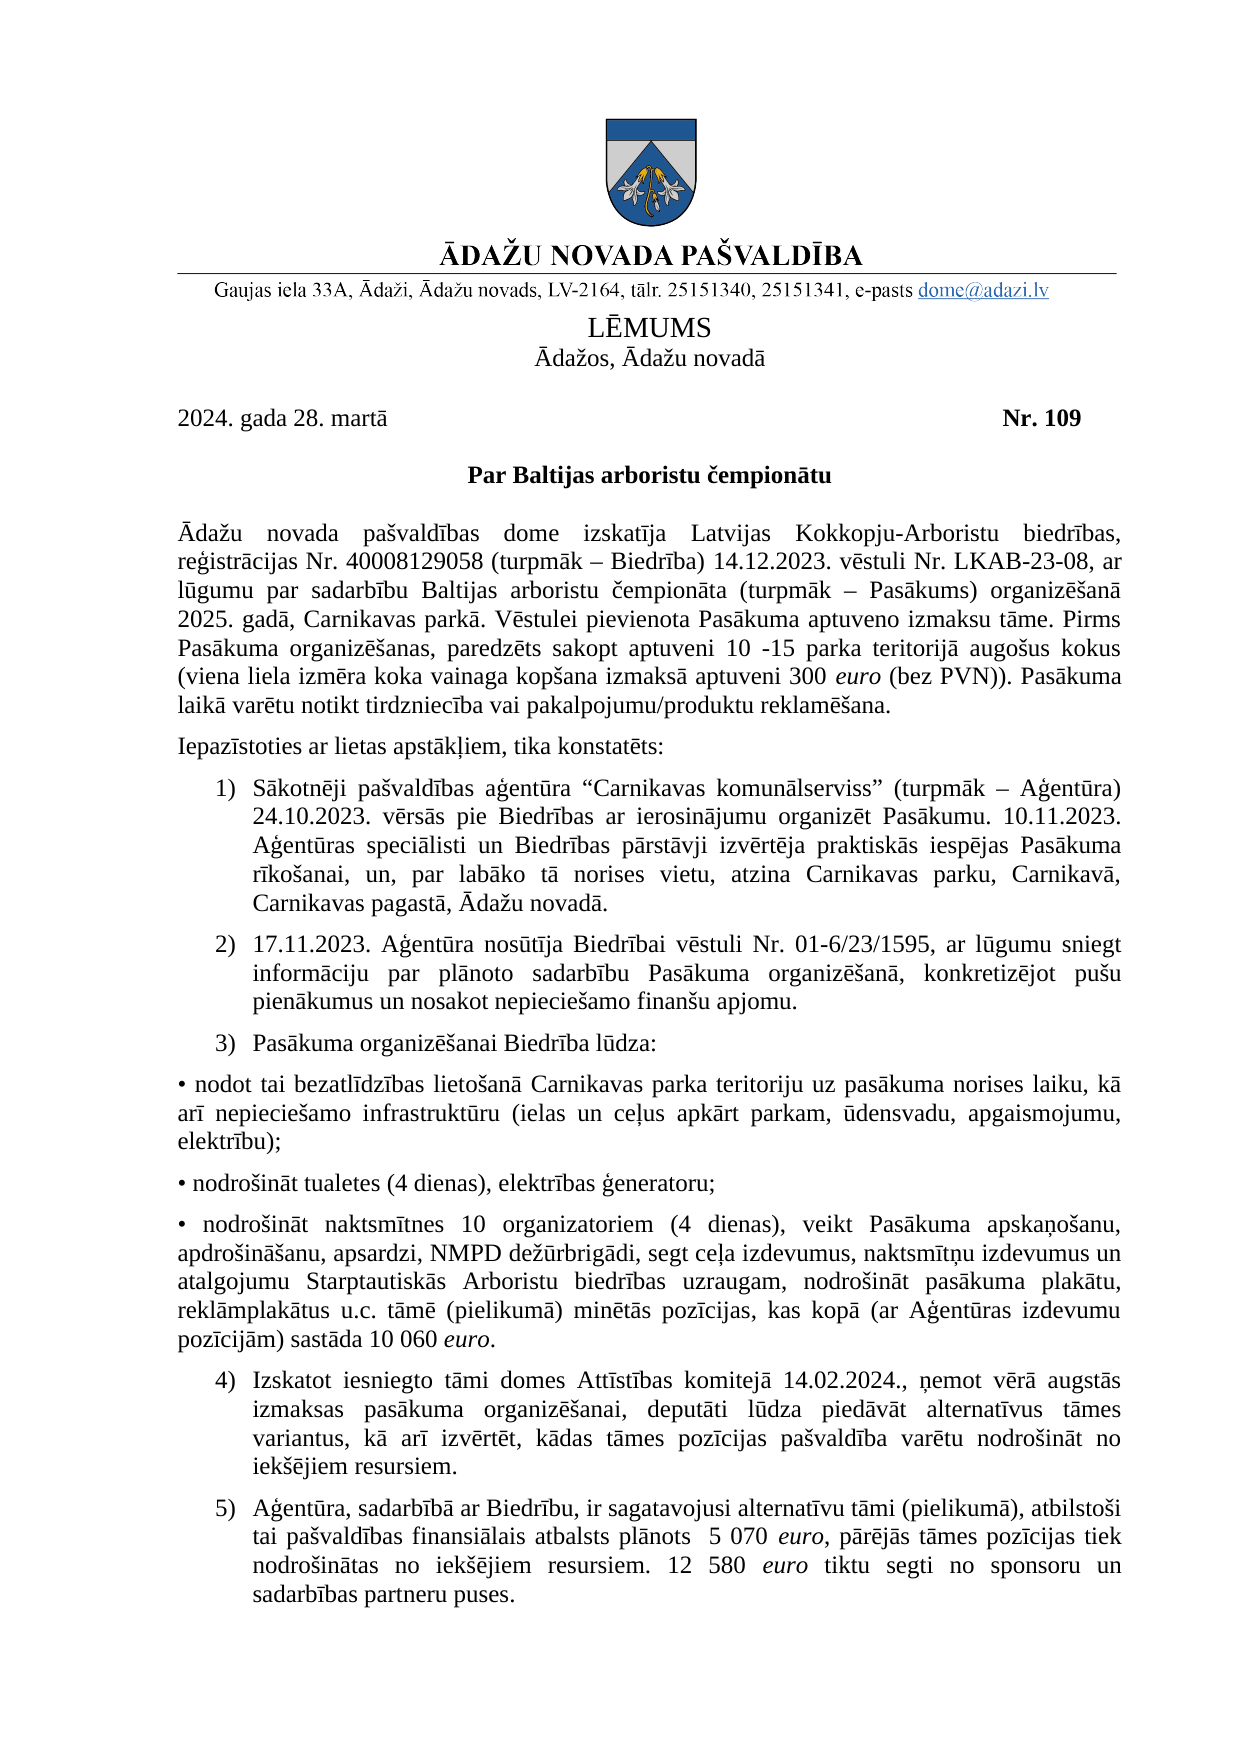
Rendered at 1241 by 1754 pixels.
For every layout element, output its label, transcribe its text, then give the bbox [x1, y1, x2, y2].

text Par Baltijas arboristu čempionātu [177, 460, 1122, 489]
list Pasākuma organizēšanai Biedrība lūdza: [215, 1028, 1122, 1056]
text Iepazīstoties ar lietas apstākļiem, tika konstatēts: [177, 731, 1122, 760]
list Sākotnēji pašvaldības aģentūra “Carnikavas komunālserviss” (turpmāk – Aģentūra) 24.10.2023. vērsās pie Biedrības ar ierosinājumu organizēt Pasākumu. 10.11.2023. Aģentūras speciālisti un Biedrības pārstāvji izvērtēja praktiskās iespējas Pasākuma rīkošanai, un, par labāko tā norises vietu, atzina Carnikavas parku, Carnikavā, Carnikavas pagastā, Ādažu novadā. [215, 773, 1122, 916]
text • nodrošināt tualetes (4 dienas), elektrības ģeneratoru; [177, 1168, 1122, 1196]
picture [177, 118, 1117, 310]
list 17.11.2023. Aģentūra nosūtīja Biedrībai vēstuli Nr. 01-6/23/1595, ar lūgumu sniegt informāciju par plānoto sadarbību Pasākuma organizēšanā, konkretizējot pušu pienākumus un nosakot nepieciešamo finanšu apjomu. [215, 929, 1122, 1015]
text LĒMUMS [177, 310, 1122, 343]
text • nodot tai bezatlīdzības lietošanā Carnikavas parka teritoriju uz pasākuma norises laiku, kā arī nepieciešamo infrastruktūru (ielas un ceļus apkārt parkam, ūdensvadu, apgaismojumu, elektrību); [177, 1069, 1122, 1155]
text Ādažu novada pašvaldības dome izskatīja Latvijas Kokkopju-Arboristu biedrības, reģistrācijas Nr. 40008129058 (turpmāk – Biedrība) 14.12.2023. vēstuli Nr. LKAB-23-08, ar lūgumu par sadarbību Baltijas arboristu čempionāta (turpmāk – Pasākums) organizēšanā 2025. gadā, Carnikavas parkā. Vēstulei pievienota Pasākuma aptuveno izmaksu tāme. Pirms Pasākuma organizēšanas, paredzēts sakopt aptuveni 10 -15 parka teritorijā augošus kokus (viena liela izmēra koka vainaga kopšana izmaksā aptuveni 300 euro (bez PVN)). Pasākuma laikā varētu notikt tirdzniecība vai pakalpojumu/produktu reklamēšana. [177, 518, 1122, 719]
text 2024. gada 28. martā Nr. 109 [177, 403, 1122, 431]
list Izskatot iesniegto tāmi domes Attīstības komitejā 14.02.2024., ņemot vērā augstās izmaksas pasākuma organizēšanai, deputāti lūdza piedāvāt alternatīvus tāmes variantus, kā arī izvērtēt, kādas tāmes pozīcijas pašvaldība varētu nodrošināt no iekšējiem resursiem. [215, 1365, 1122, 1480]
text • nodrošināt naktsmītnes 10 organizatoriem (4 dienas), veikt Pasākuma apskaņošanu, apdrošināšanu, apsardzi, NMPD dežūrbrigādi, segt ceļa izdevumus, naktsmītņu izdevumus un atalgojumu Starptautiskās Arboristu biedrības uzraugam, nodrošināt pasākuma plakātu, reklāmplakātus u.c. tāmē (pielikumā) minētās pozīcijas, kas kopā (ar Aģentūras izdevumu pozīcijām) sastāda 10 060 euro. [177, 1209, 1122, 1353]
list Aģentūra, sadarbībā ar Biedrību, ir sagatavojusi alternatīvu tāmi (pielikumā), atbilstoši tai pašvaldības finansiālais atbalsts plānots 5 070 euro, pārējās tāmes pozīcijas tiek nodrošinātas no iekšējiem resursiem. 12 580 euro tiktu segti no sponsoru un sadarbības partneru puses. [215, 1493, 1122, 1608]
text Ādažos, Ādažu novadā [177, 343, 1122, 372]
